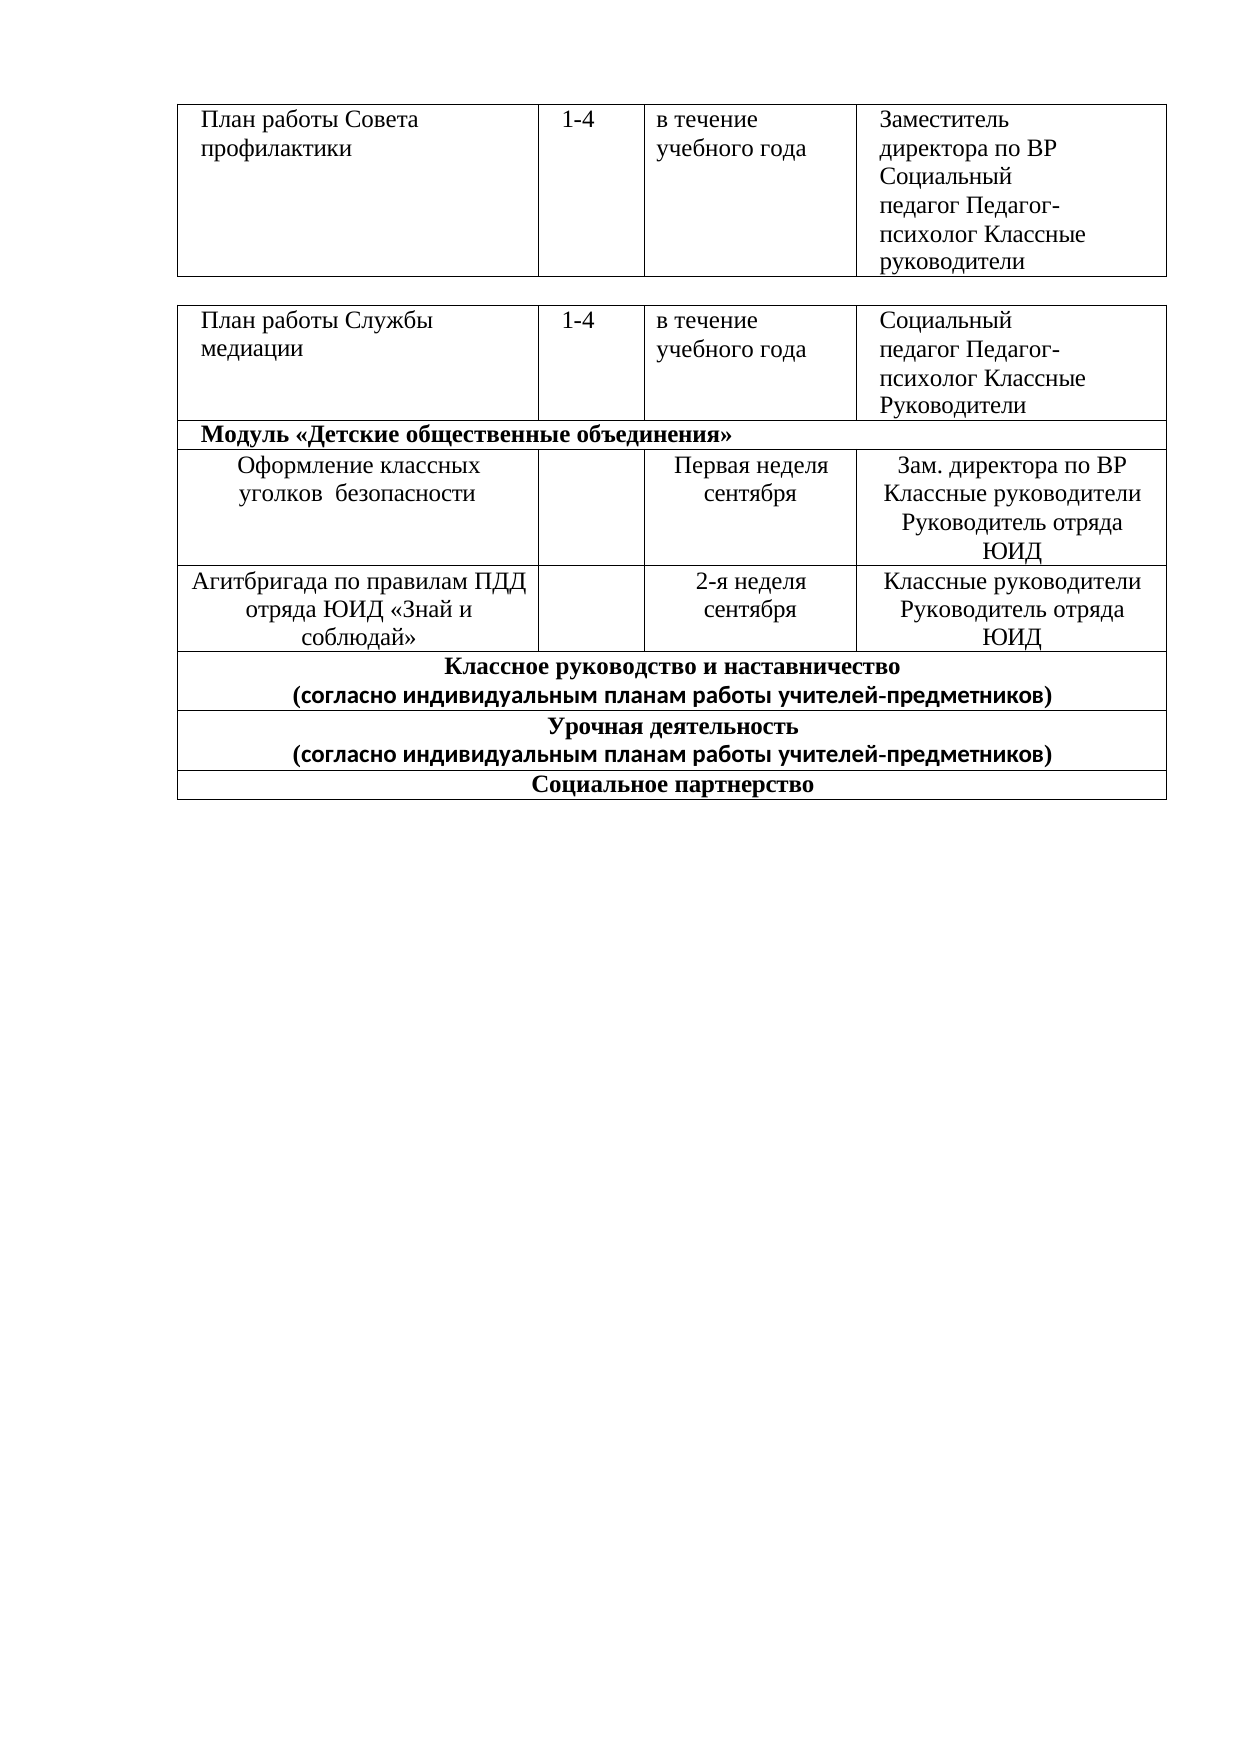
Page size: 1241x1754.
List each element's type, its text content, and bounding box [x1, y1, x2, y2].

table_cell Урочная деятельность (согласно индивидуальным планам работы учителей-предметников) [178, 711, 1166, 769]
table_cell Классные руководители Руководитель отряда ЮИД [857, 566, 1166, 651]
table_cell Зам. директора по ВР Классные руководители Руководитель отряда ЮИД [857, 450, 1166, 565]
table_header Социальный педагог Педагог- психолог Классные Руководители [857, 306, 1166, 420]
table_cell [539, 566, 644, 651]
table_cell Заместитель директора по ВР Социальный педагог Педагог- психолог Классные руководители [857, 105, 1166, 276]
table_cell в течение учебного года [645, 105, 856, 276]
table_header в течение учебного года [645, 306, 856, 420]
table_cell Первая неделя сентября [645, 450, 856, 565]
table_cell Оформление классных уголков безопасности [178, 450, 538, 565]
table_cell Модуль «Детские общественные объединения» [178, 421, 1166, 449]
table_cell План работы Совета профилактики [178, 105, 538, 276]
table_cell [539, 450, 644, 565]
table_cell 1-4 [539, 105, 644, 276]
table_header 1-4 [539, 306, 644, 420]
table_cell 2-я неделя сентября [645, 566, 856, 651]
table_header План работы Службы медиации [178, 306, 538, 420]
table_cell Социальное партнерство [178, 771, 1166, 798]
table_cell Классное руководство и наставничество (согласно индивидуальным планам работы учителей-предметников) [178, 652, 1166, 710]
table_cell Агитбригада по правилам ПДД отряда ЮИД «Знай и соблюдай» [178, 566, 538, 651]
